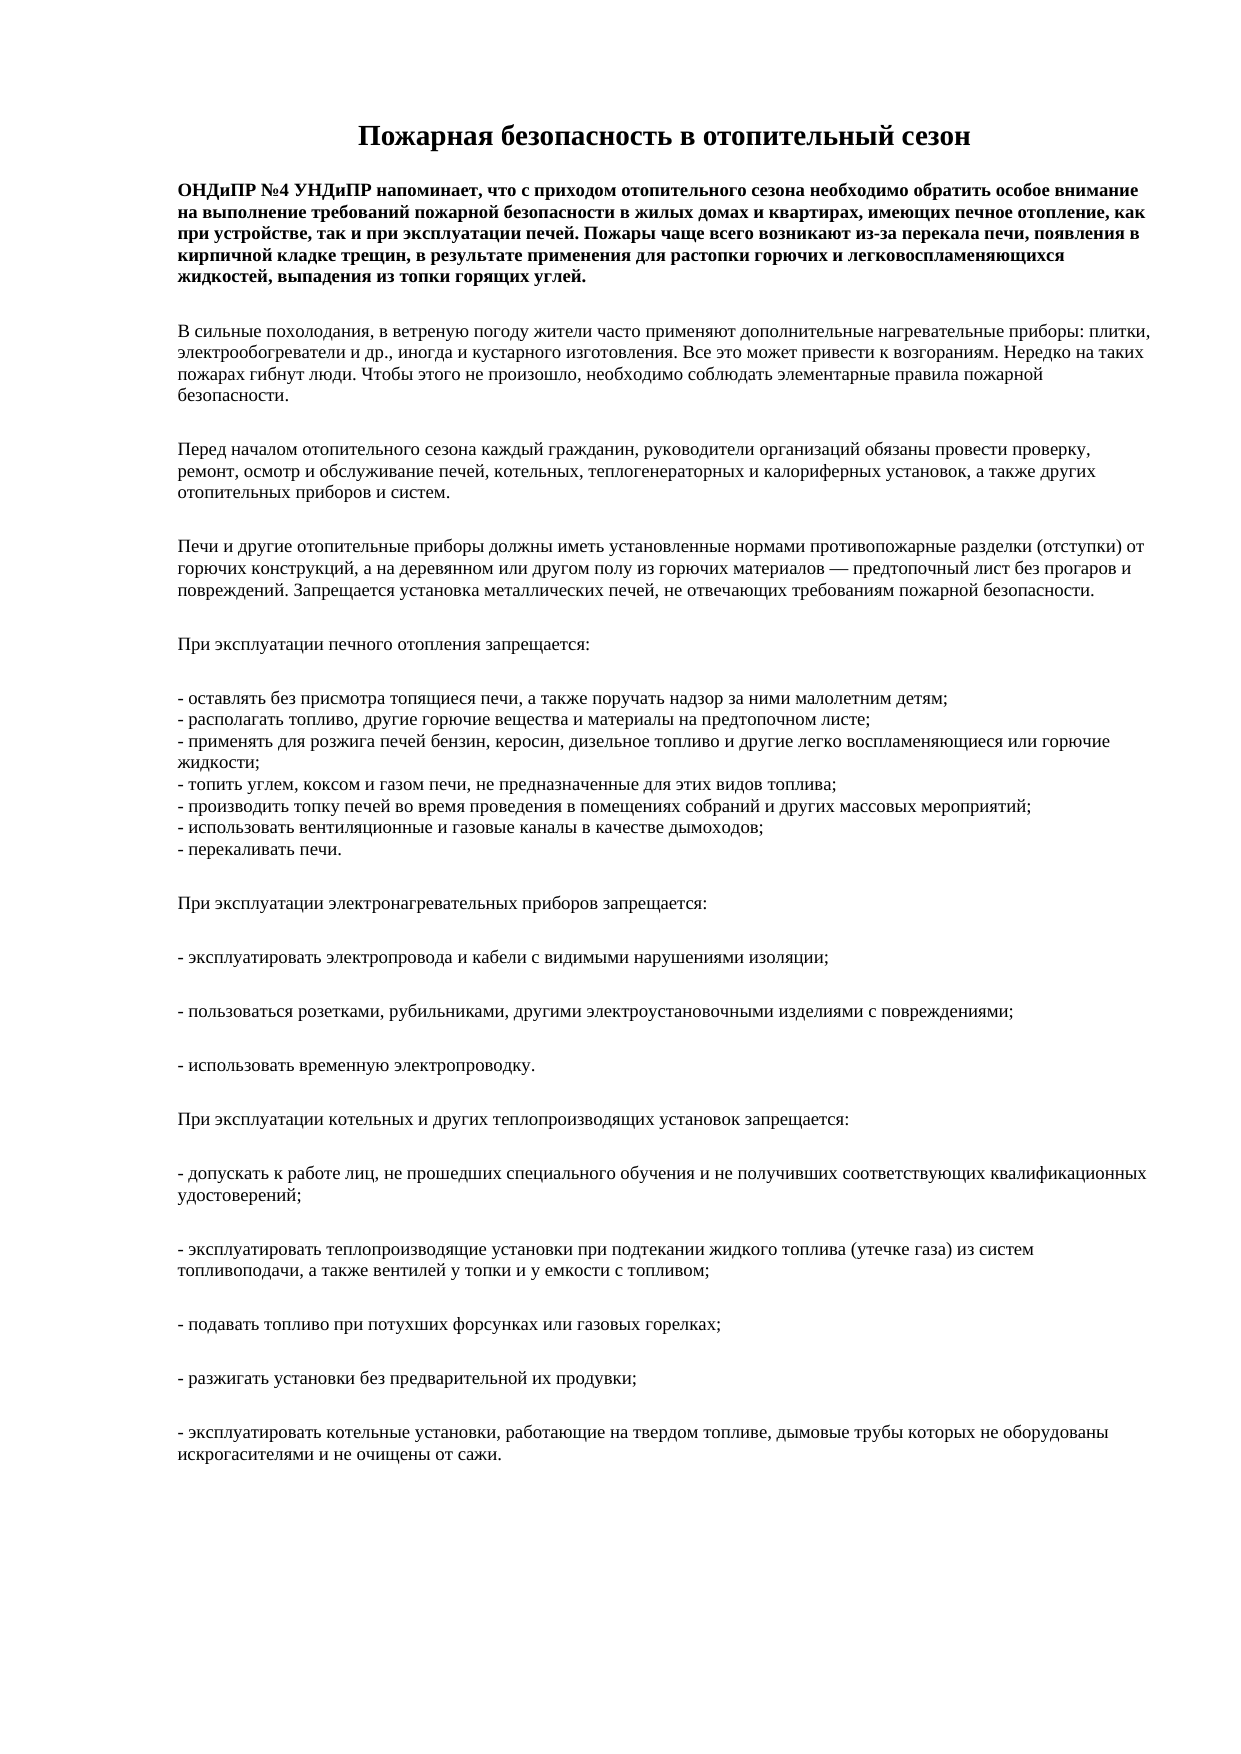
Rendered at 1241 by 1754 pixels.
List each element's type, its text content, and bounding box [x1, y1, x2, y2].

text - подавать топливо при потухших форсунках или газовых горелках; [177, 1313, 1152, 1335]
text В сильные похолодания, в ветреную погоду жители часто применяют дополнительные нагревательные приборы: плитки, электрообогреватели и др., иногда и кустарного изготовления. Все это может привести к возгораниям. Нередко на таких пожарах гибнут люди. Чтобы этого не произошло, необходимо соблюдать элементарные правила пожарной безопасности. [177, 319, 1152, 406]
text - эксплуатировать котельные установки, работающие на твердом топливе, дымовые трубы которых не оборудованы искрогасителями и не очищены от сажи. [177, 1421, 1152, 1464]
text Пожарная безопасность в отопительный сезон [177, 118, 1152, 152]
text При эксплуатации печного отопления запрещается: [177, 633, 1152, 654]
text Печи и другие отопительные приборы должны иметь установленные нормами противопожарные разделки (отступки) от горючих конструкций, а на деревянном или другом полу из горючих материалов — предтопочный лист без прогаров и повреждений. Запрещается установка металлических печей, не отвечающих требованиям пожарной безопасности. [177, 535, 1152, 600]
text - разжигать установки без предварительной их продувки; [177, 1367, 1152, 1389]
text При эксплуатации котельных и других теплопроизводящих установок запрещается: [177, 1108, 1152, 1129]
text - эксплуатировать теплопроизводящие установки при подтекании жидкого топлива (утечке газа) из систем топливоподачи, а также вентилей у топки и у емкости с топливом; [177, 1238, 1152, 1281]
text - допускать к работе лиц, не прошедших специального обучения и не получивших соответствующих квалификационных удостоверений; [177, 1162, 1152, 1205]
text - оставлять без присмотра топящиеся печи, а также поручать надзор за ними малолетним детям; - располагать топливо, другие горючие вещества и материалы на предтопочном листе; - применять для розжига печей бензин, керосин, дизельное топливо и другие легко воспламеняющиеся или горючие жидкости; - топить углем, коксом и газом печи, не предназначенные для этих видов топлива; - производить топку печей во время проведения в помещениях собраний и других массовых мероприятий; - использовать вентиляционные и газовые каналы в качестве дымоходов; - перекаливать печи. [177, 687, 1152, 859]
text - использовать временную электропроводку. [177, 1054, 1152, 1075]
text - пользоваться розетками, рубильниками, другими электроустановочными изделиями с повреждениями; [177, 1000, 1152, 1021]
text Перед началом отопительного сезона каждый гражданин, руководители организаций обязаны провести проверку, ремонт, осмотр и обслуживание печей, котельных, теплогенераторных и калориферных установок, а также других отопительных приборов и систем. [177, 438, 1152, 503]
text ОНДиПР №4 УНДиПР напоминает, что с приходом отопительного сезона необходимо обратить особое внимание на выполнение требований пожарной безопасности в жилых домах и квартирах, имеющих печное отопление, как при устройстве, так и при эксплуатации печей. Пожары чаще всего возникают из-за перекала печи, появления в кирпичной кладке трещин, в результате применения для растопки горючих и легковоспламеняющихся жидкостей, выпадения из топки горящих углей. [177, 179, 1152, 287]
text - эксплуатировать электропровода и кабели с видимыми нарушениями изоляции; [177, 946, 1152, 967]
text При эксплуатации электронагревательных приборов запрещается: [177, 892, 1152, 913]
